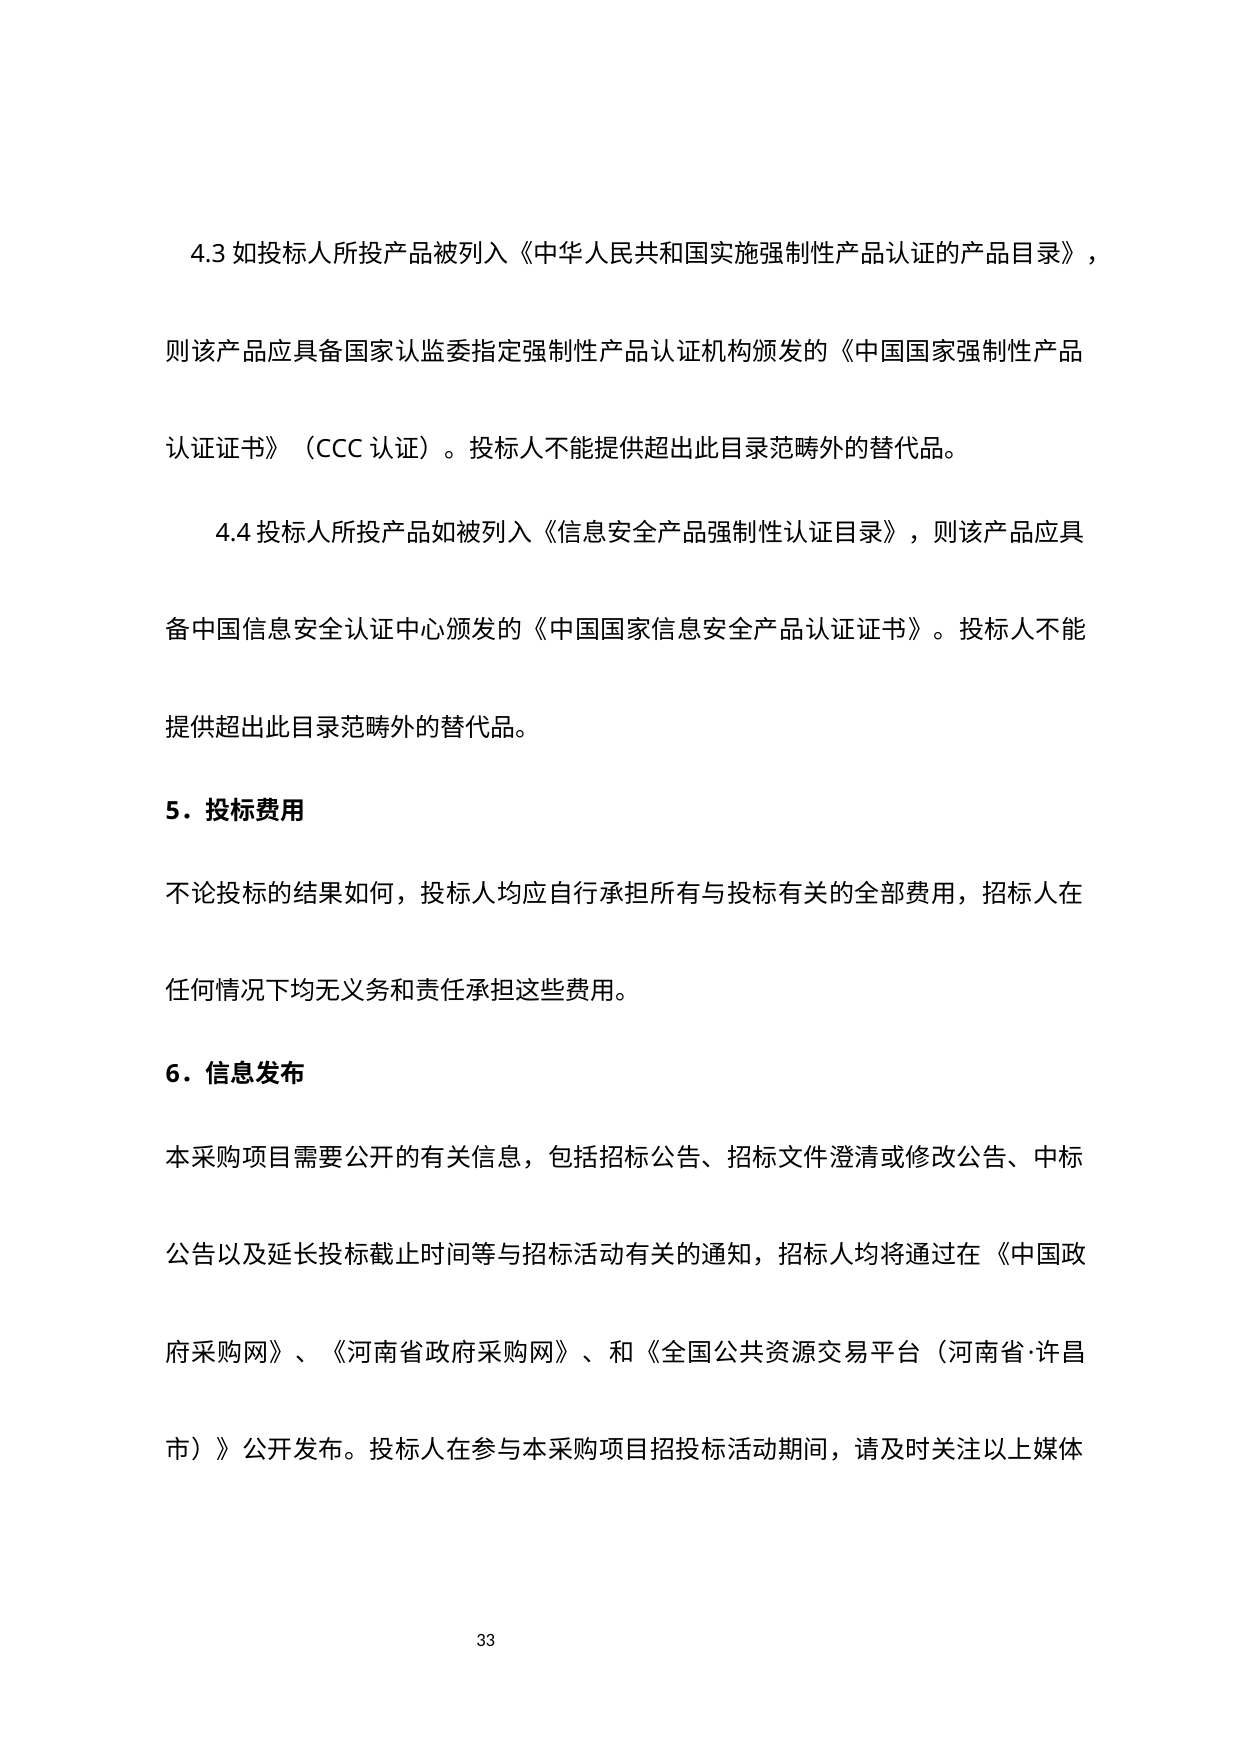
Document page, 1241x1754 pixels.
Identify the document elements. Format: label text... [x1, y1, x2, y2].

text 5．投标费用 [165, 776, 1087, 841]
text 不论投标的结果如何，投标人均应自行承担所有与投标有关的全部费用，招标人在任何情况下均无义务和责任承担这些费用。 [165, 859, 1087, 1021]
text 6．信息发布 [165, 1039, 1087, 1104]
list 4.3 如投标人所投产品被列入《中华人民共和国实施强制性产品认证的产品目录》，则该产品应具备国家认监委指定强制性产品认证机构颁发的《中国国家强制性产品认证证书》（CCC 认证）。投标人不能提供超出此目录范畴外的替代品。 [165, 219, 1087, 479]
list 4.4投标人所投产品如被列入《信息安全产品强制性认证目录》，则该产品应具备中国信息安全认证中心颁发的《中国国家信息安全产品认证证书》。投标人不能提供超出此目录范畴外的替代品。 [165, 498, 1087, 758]
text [165, 1123, 1087, 1480]
